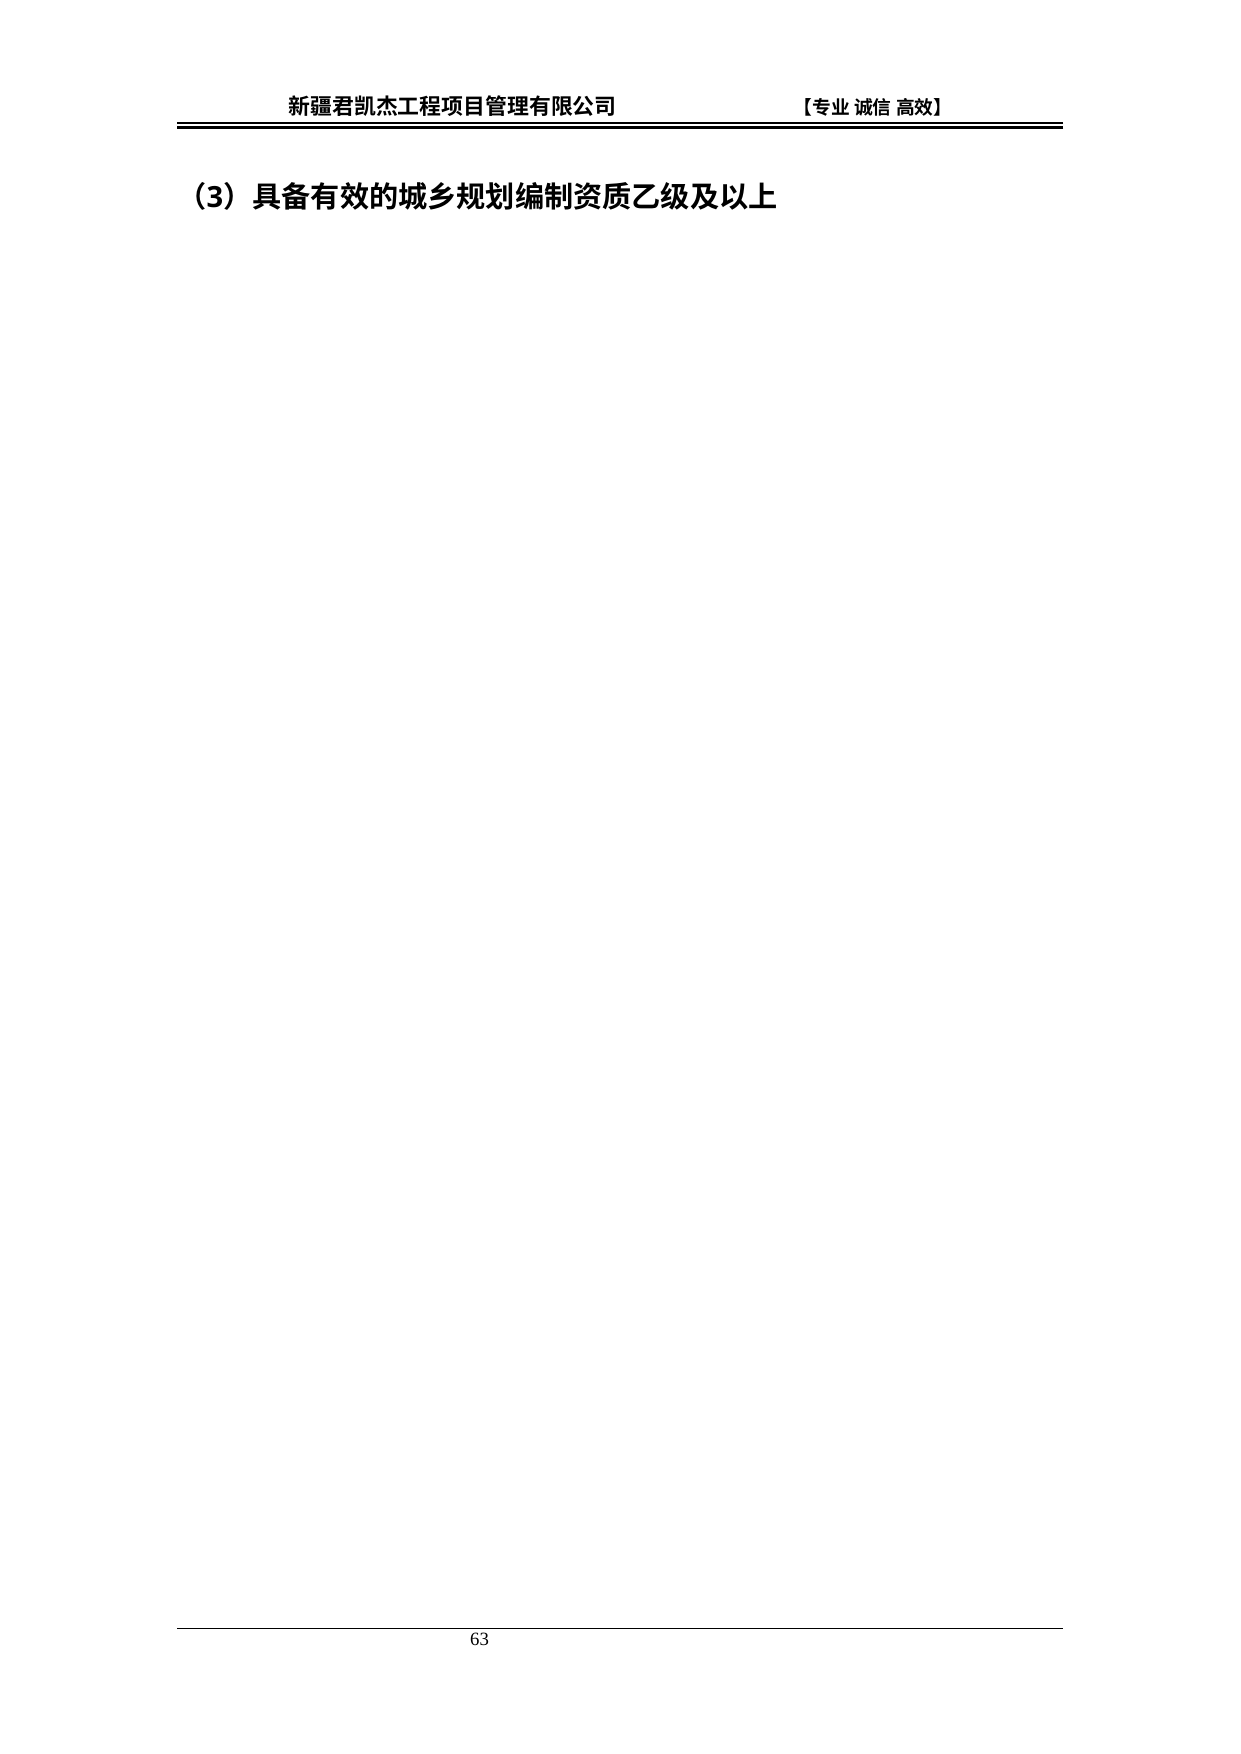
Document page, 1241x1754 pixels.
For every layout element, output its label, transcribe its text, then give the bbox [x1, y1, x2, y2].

text （3）具备有效的城乡规划编制资质乙级及以上 [177, 162, 1063, 227]
